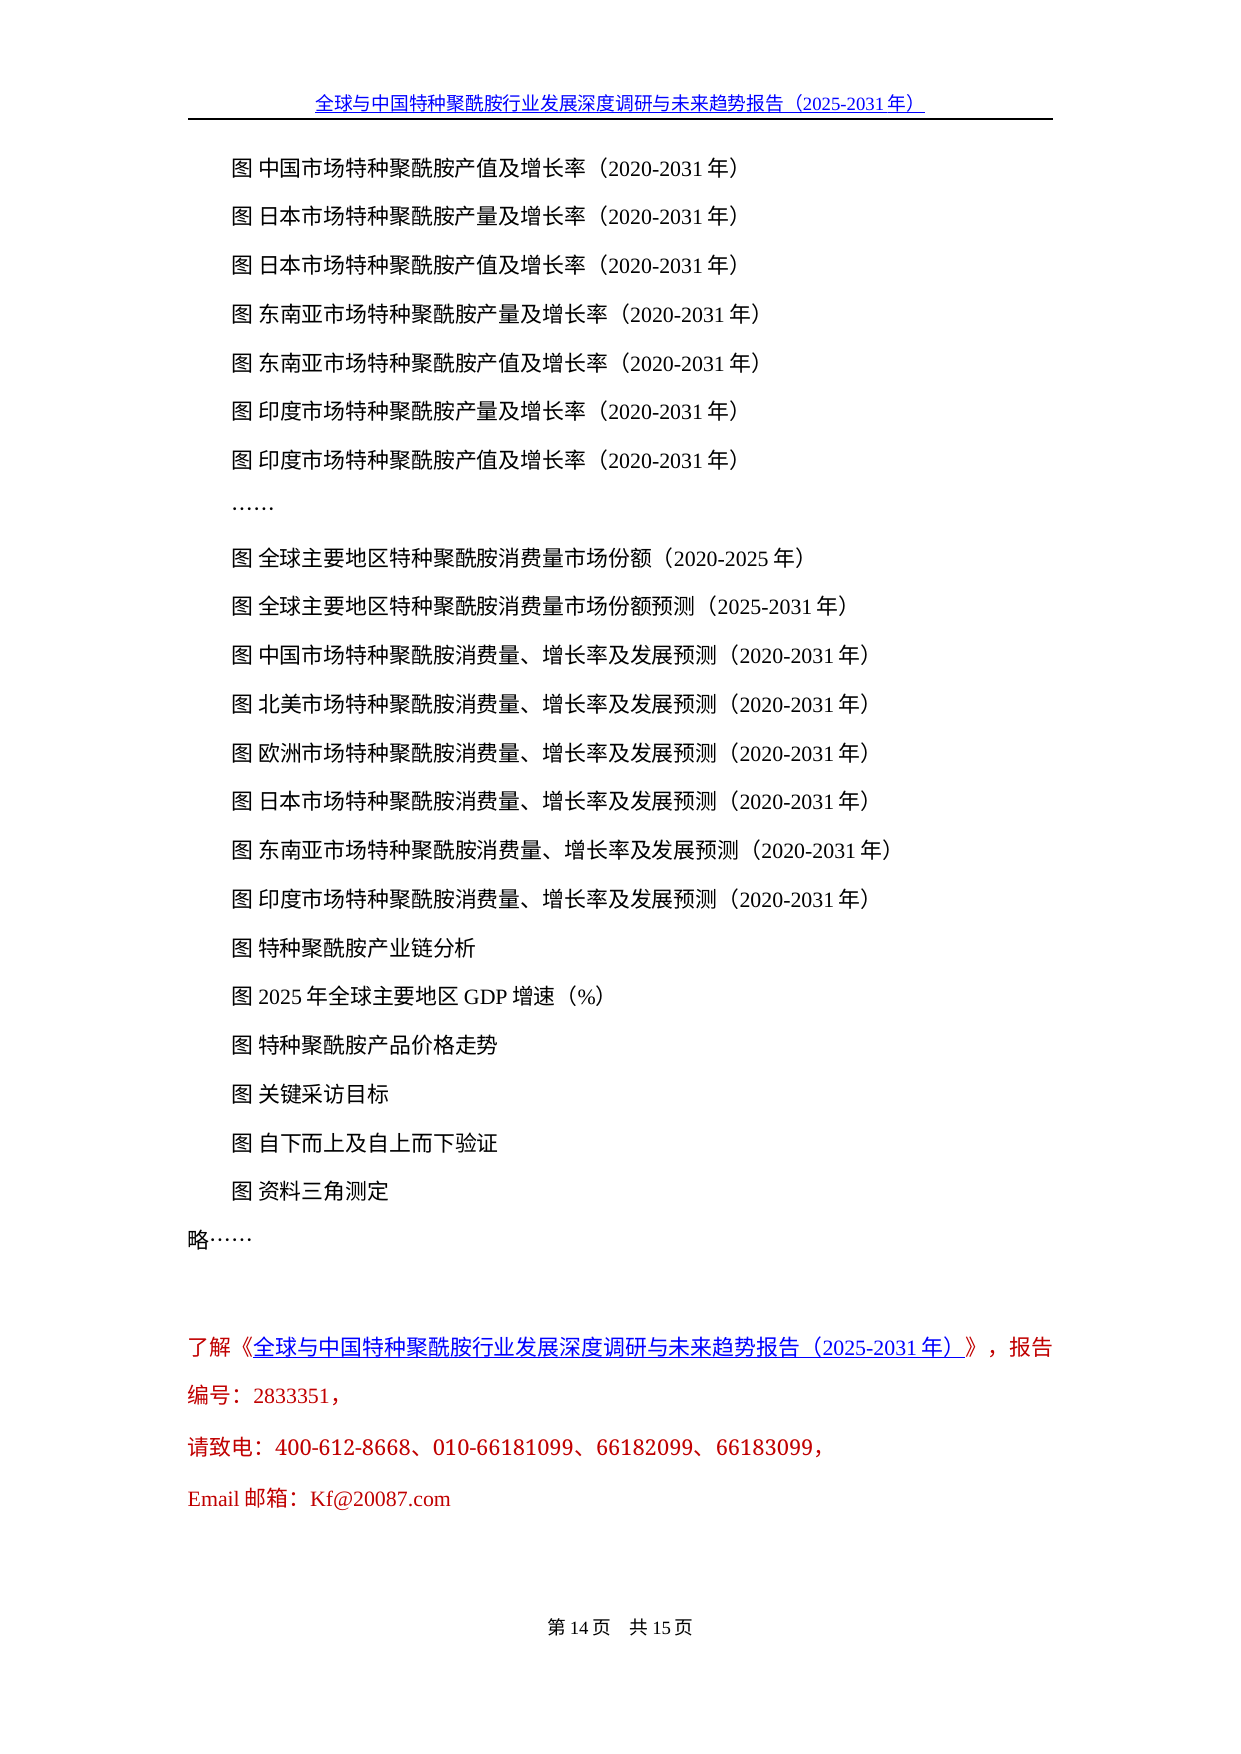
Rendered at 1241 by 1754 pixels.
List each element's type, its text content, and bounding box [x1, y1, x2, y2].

text Email邮箱：Kf@20087.com [187, 1481, 1053, 1513]
text 了解《全球与中国特种聚酰胺行业发展深度调研与未来趋势报告（2025-2031年）》，报告编号：2833351， [187, 1329, 1053, 1410]
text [187, 150, 1053, 1255]
text 请致电：400-612-8668、010-66181099、66182099、66183099， [187, 1429, 1053, 1462]
